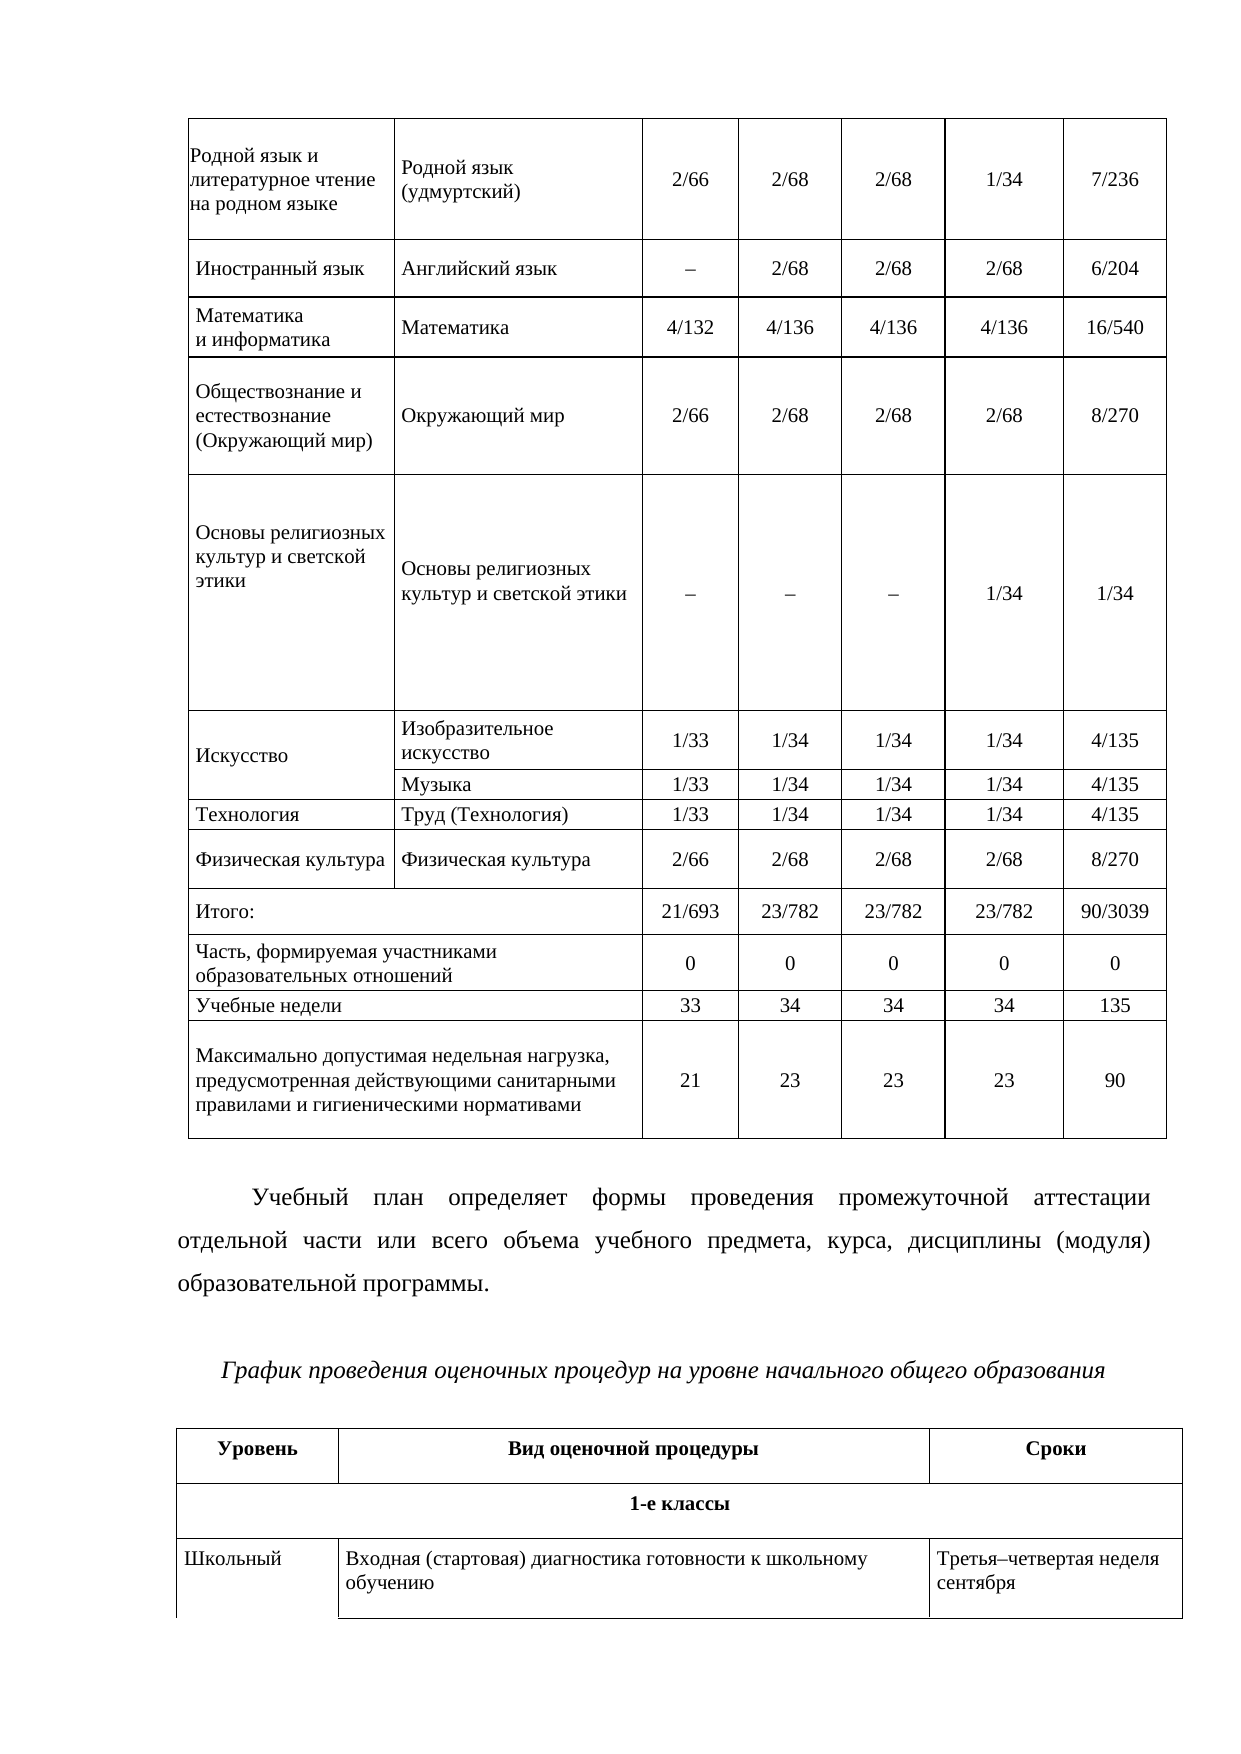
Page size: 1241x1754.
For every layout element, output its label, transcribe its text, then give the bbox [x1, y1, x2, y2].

table_cell 16/540 [1064, 298, 1166, 356]
table_cell Максимально допустимая недельная нагрузка, предусмотренная действующими санитарными правилами и гигиеническими нормативами [189, 1021, 642, 1138]
table_cell 6/204 [1064, 240, 1166, 296]
table_cell 1/34 [739, 800, 841, 829]
table_cell 0 [739, 935, 841, 990]
table_cell 2/68 [946, 358, 1063, 473]
table_cell 1/33 [643, 711, 738, 769]
table_cell Искусство [189, 711, 394, 799]
table_cell Физическая культура [189, 830, 394, 887]
table_cell 34 [946, 991, 1063, 1020]
table_cell 21 [643, 1021, 738, 1138]
table_cell Основы религиозных культур и светской этики [189, 475, 394, 710]
table_cell 23 [946, 1021, 1063, 1138]
table_cell Труд (Технология) [395, 800, 642, 829]
table_cell 1/34 [842, 711, 944, 769]
table_header Сроки [930, 1429, 1182, 1483]
table_cell 1/34 [946, 119, 1063, 238]
table_cell Итого: [189, 889, 642, 934]
table_cell 2/66 [643, 830, 738, 887]
table_cell Английский язык [395, 240, 642, 296]
table_cell 23/782 [946, 889, 1063, 934]
table_cell 1-е классы [177, 1484, 1182, 1538]
table_cell 0 [1064, 935, 1166, 990]
table_cell Физическая культура [395, 830, 642, 887]
table_cell 34 [739, 991, 841, 1020]
table_cell 23 [842, 1021, 944, 1138]
table_cell 34 [842, 991, 944, 1020]
table_cell 4/135 [1064, 800, 1166, 829]
table_cell 1/33 [643, 800, 738, 829]
table_cell 2/68 [842, 119, 944, 238]
table_cell 2/68 [946, 830, 1063, 887]
table_cell 2/66 [643, 358, 738, 473]
table_cell 7/236 [1064, 119, 1166, 238]
table_cell Обществознание и естествознание (Окружающий мир) [189, 358, 394, 473]
table_cell 21/693 [643, 889, 738, 934]
table_cell 23 [739, 1021, 841, 1138]
table_cell Родной язык (удмуртский) [395, 119, 642, 238]
table_cell 1/34 [842, 770, 944, 799]
table_cell 2/68 [946, 240, 1063, 296]
table_cell Музыка [395, 770, 642, 799]
table_cell 90/3039 [1064, 889, 1166, 934]
table_cell 2/68 [842, 240, 944, 296]
table_cell 2/68 [842, 830, 944, 887]
table_cell Третья–четвертая неделя сентября [930, 1539, 1182, 1617]
table_cell Часть, формируемая участниками образовательных отношений [189, 935, 642, 990]
table_cell – [842, 475, 944, 710]
table_cell 0 [842, 935, 944, 990]
table_cell 1/34 [946, 711, 1063, 769]
table_cell 1/34 [1064, 475, 1166, 710]
table_cell – [739, 475, 841, 710]
table_cell 4/136 [946, 298, 1063, 356]
table_cell 23/782 [842, 889, 944, 934]
table_cell 0 [946, 935, 1063, 990]
table_cell 2/68 [739, 830, 841, 887]
table_cell 2/68 [739, 240, 841, 296]
table_cell 1/34 [739, 711, 841, 769]
table_cell Иностранный язык [189, 240, 394, 296]
table_cell 1/34 [946, 800, 1063, 829]
table_cell 2/68 [739, 119, 841, 238]
table_cell 2/68 [842, 358, 944, 473]
table_cell – [643, 475, 738, 710]
table_cell 90 [1064, 1021, 1166, 1138]
table_cell 2/68 [739, 358, 841, 473]
table_cell Математика и информатика [189, 298, 394, 356]
table_cell Основы религиозных культур и светской этики [395, 475, 642, 710]
table_cell Входная (стартовая) диагностика готовности к школьному обучению [339, 1539, 929, 1617]
table_cell 23/782 [739, 889, 841, 934]
table_cell 33 [643, 991, 738, 1020]
table_cell 8/270 [1064, 830, 1166, 887]
table_cell 4/136 [739, 298, 841, 356]
text График проведения оценочных процедур на уровне начального общего образования [177, 1355, 1152, 1383]
table_cell 4/132 [643, 298, 738, 356]
table_cell Школьный [177, 1539, 338, 1617]
table_cell Изобразительное искусство [395, 711, 642, 769]
table_header Вид оценочной процедуры [339, 1429, 929, 1483]
table_cell 1/34 [842, 800, 944, 829]
table_cell 8/270 [1064, 358, 1166, 473]
table_cell 4/135 [1064, 711, 1166, 769]
table_cell 2/66 [643, 119, 738, 238]
table_cell 1/33 [643, 770, 738, 799]
table_cell – [643, 240, 738, 296]
table_cell Родной язык и литературное чтение на родном языке [189, 119, 394, 238]
text Учебный план определяет формы проведения промежуточной аттестации отдельной части или всего объема учебного предмета, курса, дисциплины (модуля) образовательной программы. [177, 1182, 1152, 1297]
table_cell 4/136 [842, 298, 944, 356]
table_header Уровень [177, 1429, 338, 1483]
table_cell 0 [643, 935, 738, 990]
table_cell 1/34 [946, 475, 1063, 710]
table_cell Окружающий мир [395, 358, 642, 473]
table_cell 4/135 [1064, 770, 1166, 799]
table_cell Технология [189, 800, 394, 829]
table_cell 1/34 [946, 770, 1063, 799]
table_cell 1/34 [739, 770, 841, 799]
table_cell Математика [395, 298, 642, 356]
table_cell 135 [1064, 991, 1166, 1020]
table_cell Учебные недели [189, 991, 642, 1020]
